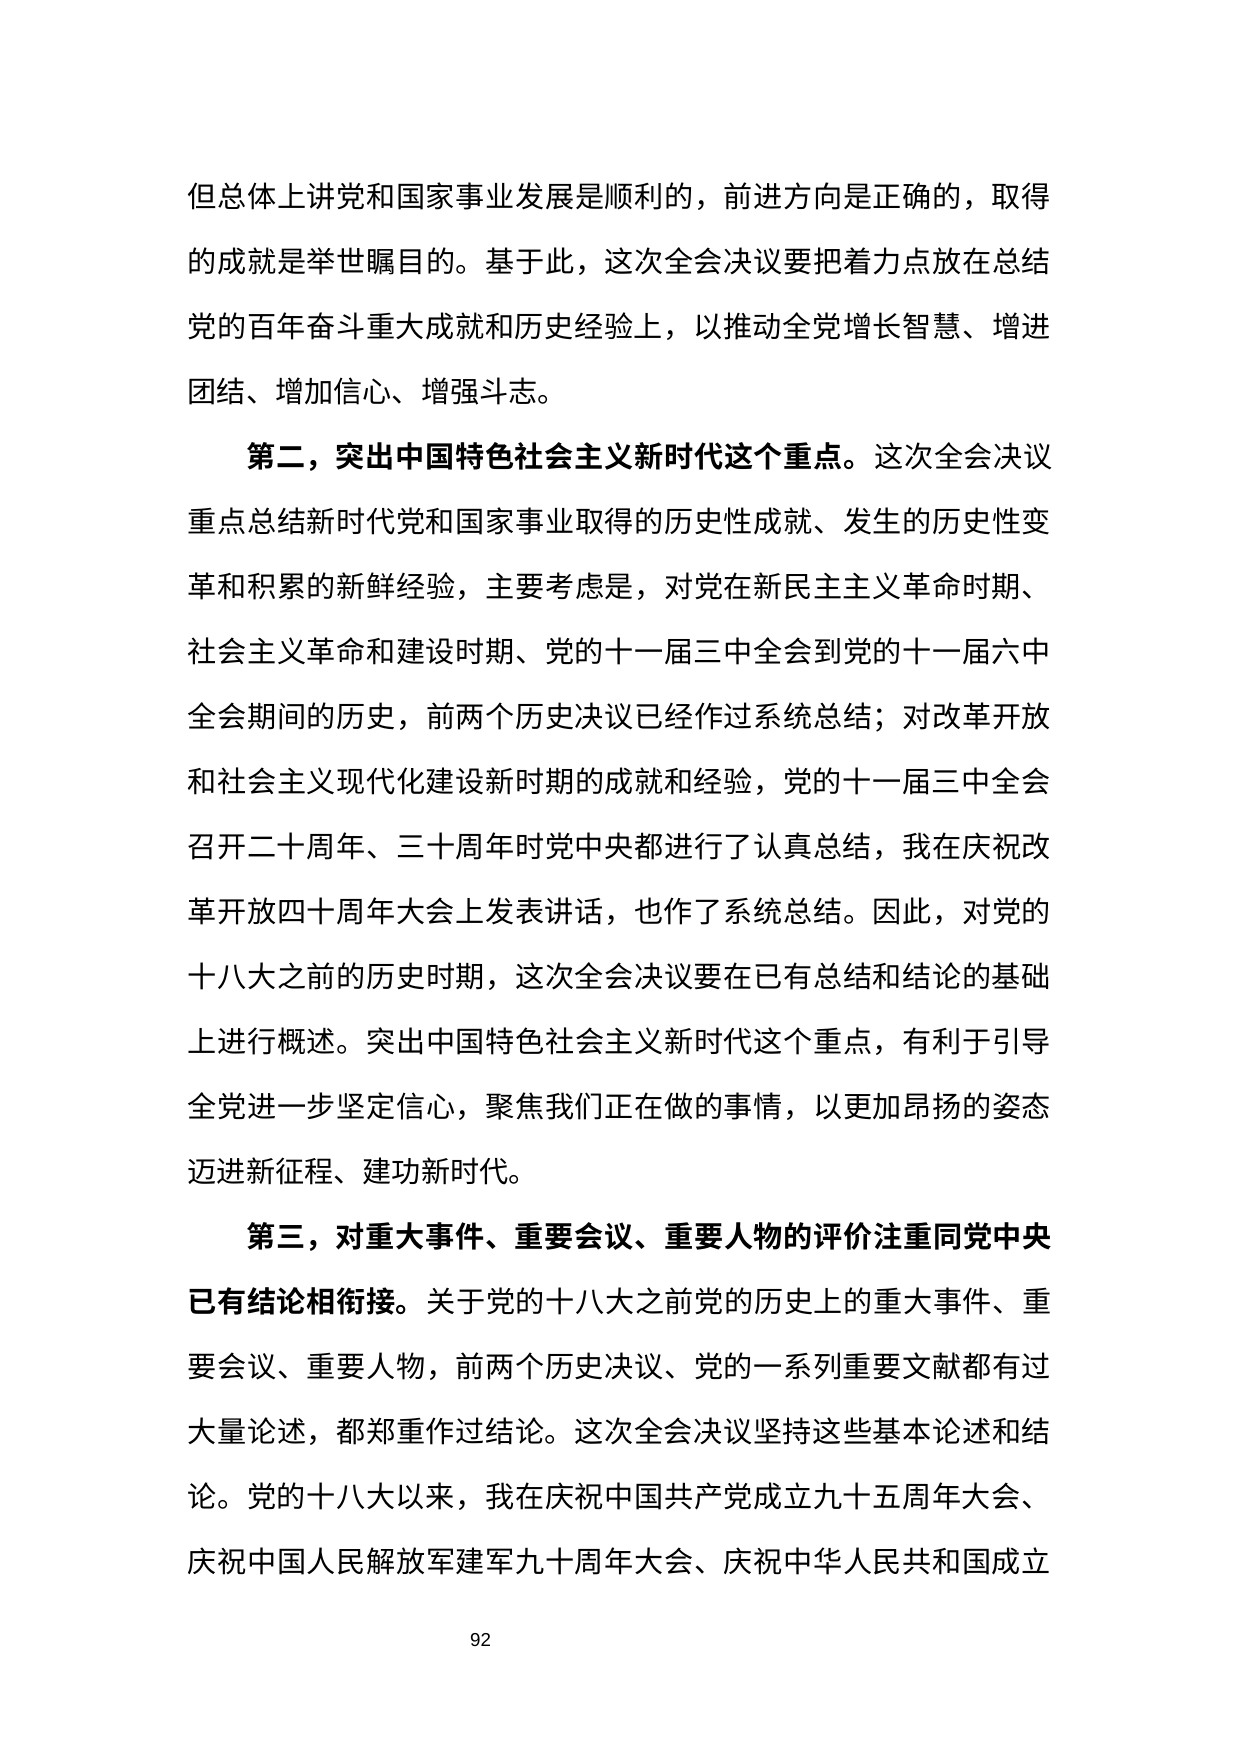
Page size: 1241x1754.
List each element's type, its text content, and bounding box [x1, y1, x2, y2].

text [187, 1202, 1053, 1592]
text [187, 162, 1053, 422]
text 第二，突出中国特色社会主义新时代这个重点。这次全会决议重点总结新时代党和国家事业取得的历史性成就、发生的历史性变革和积累的新鲜经验，主要考虑是，对党在新民主主义革命时期、社会主义革命和建设时期、党的十一届三中全会到党的十一届六中全会期间的历史，前两个历史决议已经作过系统总结；对改革开放和社会主义现代化建设新时期的成就和经验，党的十一届三中全会召开二十周年、三十周年时党中央都进行了认真总结，我在庆祝改革开放四十周年大会上发表讲话，也作了系统总结。因此，对党的十八大之前的历史时期，这次全会决议要在已有总结和结论的基础上进行概述。突出中国特色社会主义新时代这个重点，有利于引导全党进一步坚定信心，聚焦我们正在做的事情，以更加昂扬的姿态迈进新征程、建功新时代。 [187, 422, 1053, 1202]
